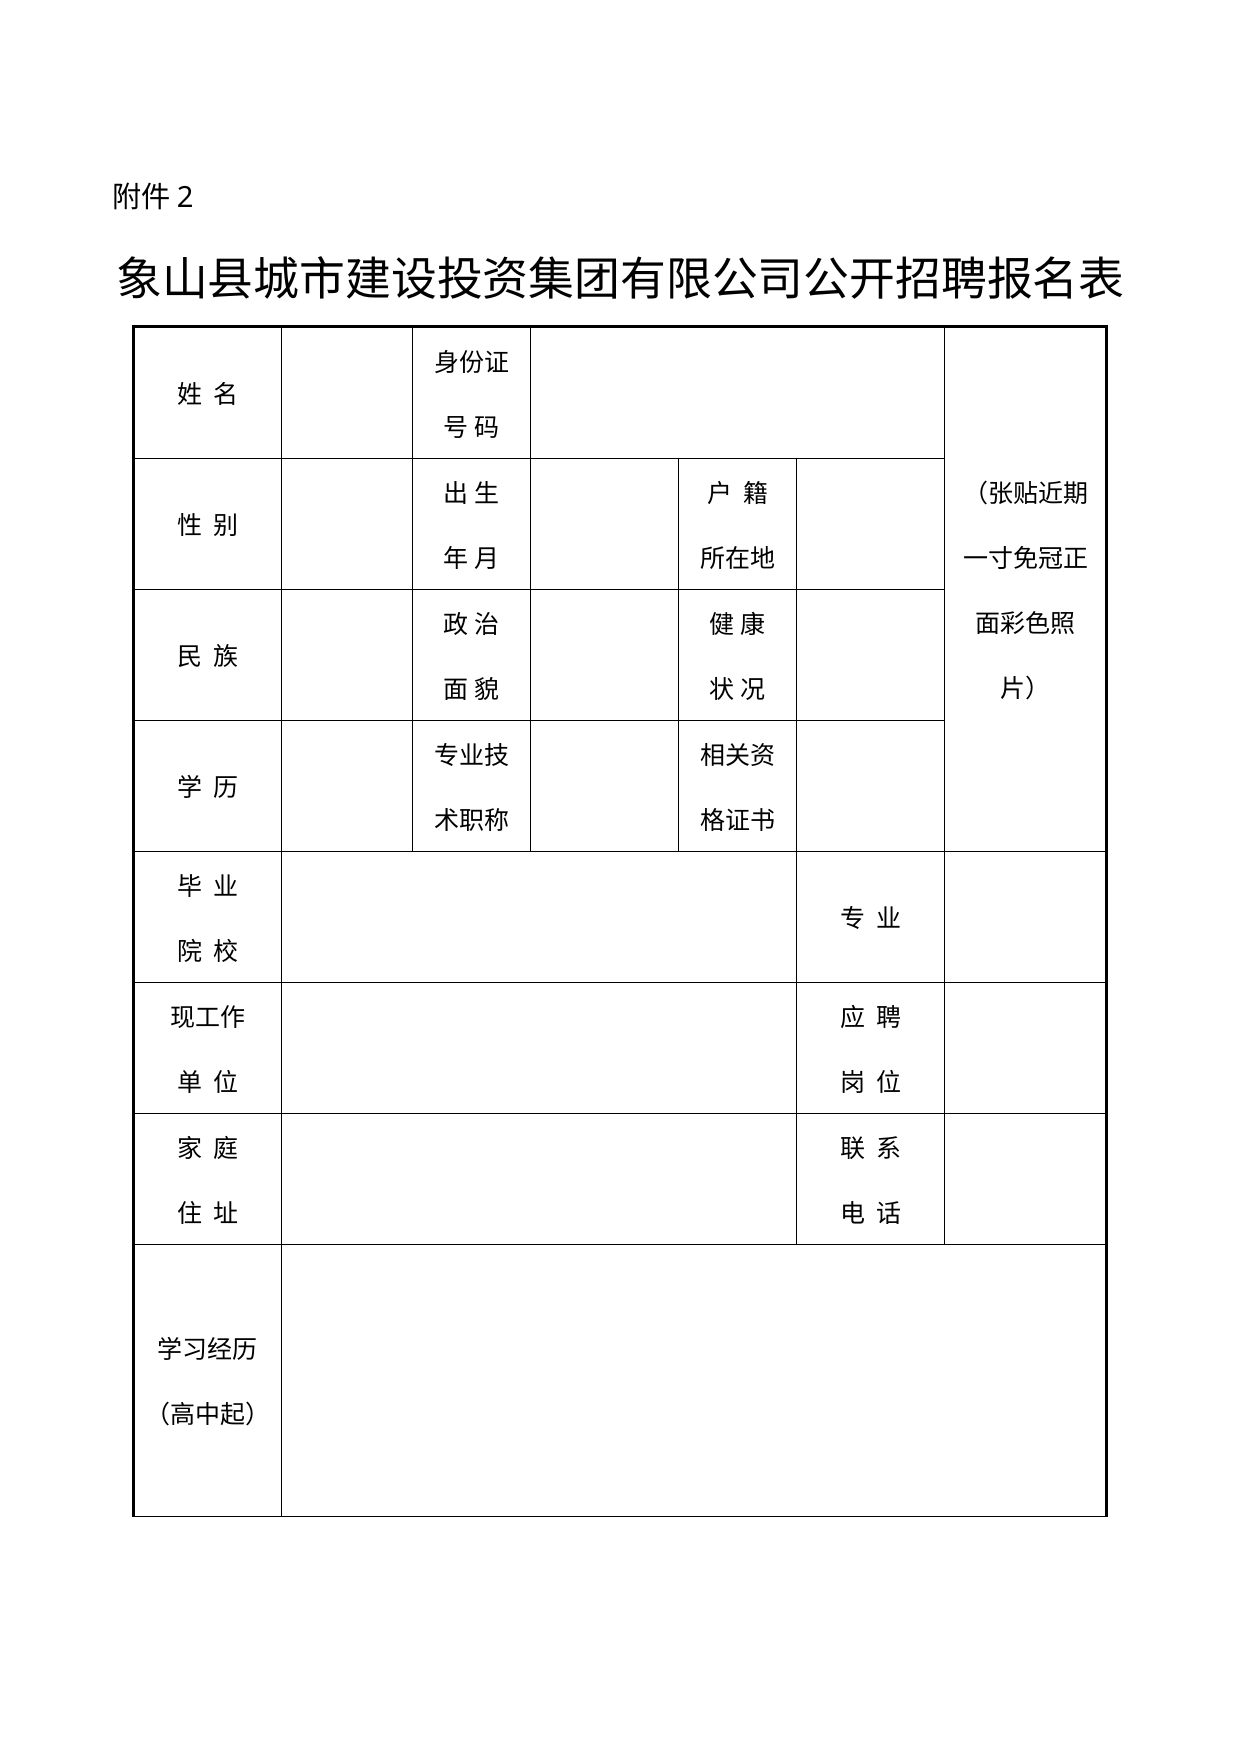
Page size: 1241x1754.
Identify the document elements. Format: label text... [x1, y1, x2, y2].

table_cell 联 系 电 话 [797, 1114, 944, 1244]
table_cell 学习经历 （高中起） [135, 1245, 281, 1516]
table_cell 户 籍 所在地 [679, 459, 796, 589]
table_cell 现工作 单 位 [135, 983, 281, 1113]
table_header [531, 328, 944, 458]
table_cell [945, 983, 1105, 1113]
table_cell [531, 459, 678, 589]
table_header （张贴近期一寸免冠正面彩色照片） [945, 328, 1105, 851]
table_cell [282, 1245, 1105, 1516]
table_cell [282, 590, 412, 720]
table_cell [797, 590, 944, 720]
table_cell 家 庭 住 址 [135, 1114, 281, 1244]
table_cell [282, 852, 796, 982]
table_cell [282, 983, 796, 1113]
table_cell 政 治 面 貌 [413, 590, 530, 720]
table_cell [531, 590, 678, 720]
table_cell [282, 1114, 796, 1244]
table_cell 应 聘 岗 位 [797, 983, 944, 1113]
table_cell 毕 业 院 校 [135, 852, 281, 982]
table_cell 学 历 [135, 721, 281, 851]
table_cell [282, 459, 412, 589]
table_cell [945, 1114, 1105, 1244]
table_cell [797, 721, 944, 851]
table_cell [531, 721, 678, 851]
table_header [282, 328, 412, 458]
table_cell 相关资格证书 [679, 721, 796, 851]
text 附件2 [112, 162, 1128, 227]
table_cell 民 族 [135, 590, 281, 720]
table_cell 专 业 [797, 852, 944, 982]
table_cell [945, 852, 1105, 982]
table_header 姓 名 [135, 328, 281, 458]
table_cell 专业技术职称 [413, 721, 530, 851]
text 象山县城市建设投资集团有限公司公开招聘报名表 [112, 227, 1128, 324]
table_header 身份证 号 码 [413, 328, 530, 458]
table_cell [282, 721, 412, 851]
table_cell 性 别 [135, 459, 281, 589]
table_cell [797, 459, 944, 589]
table_cell 健 康 状 况 [679, 590, 796, 720]
table_cell 出 生 年 月 [413, 459, 530, 589]
